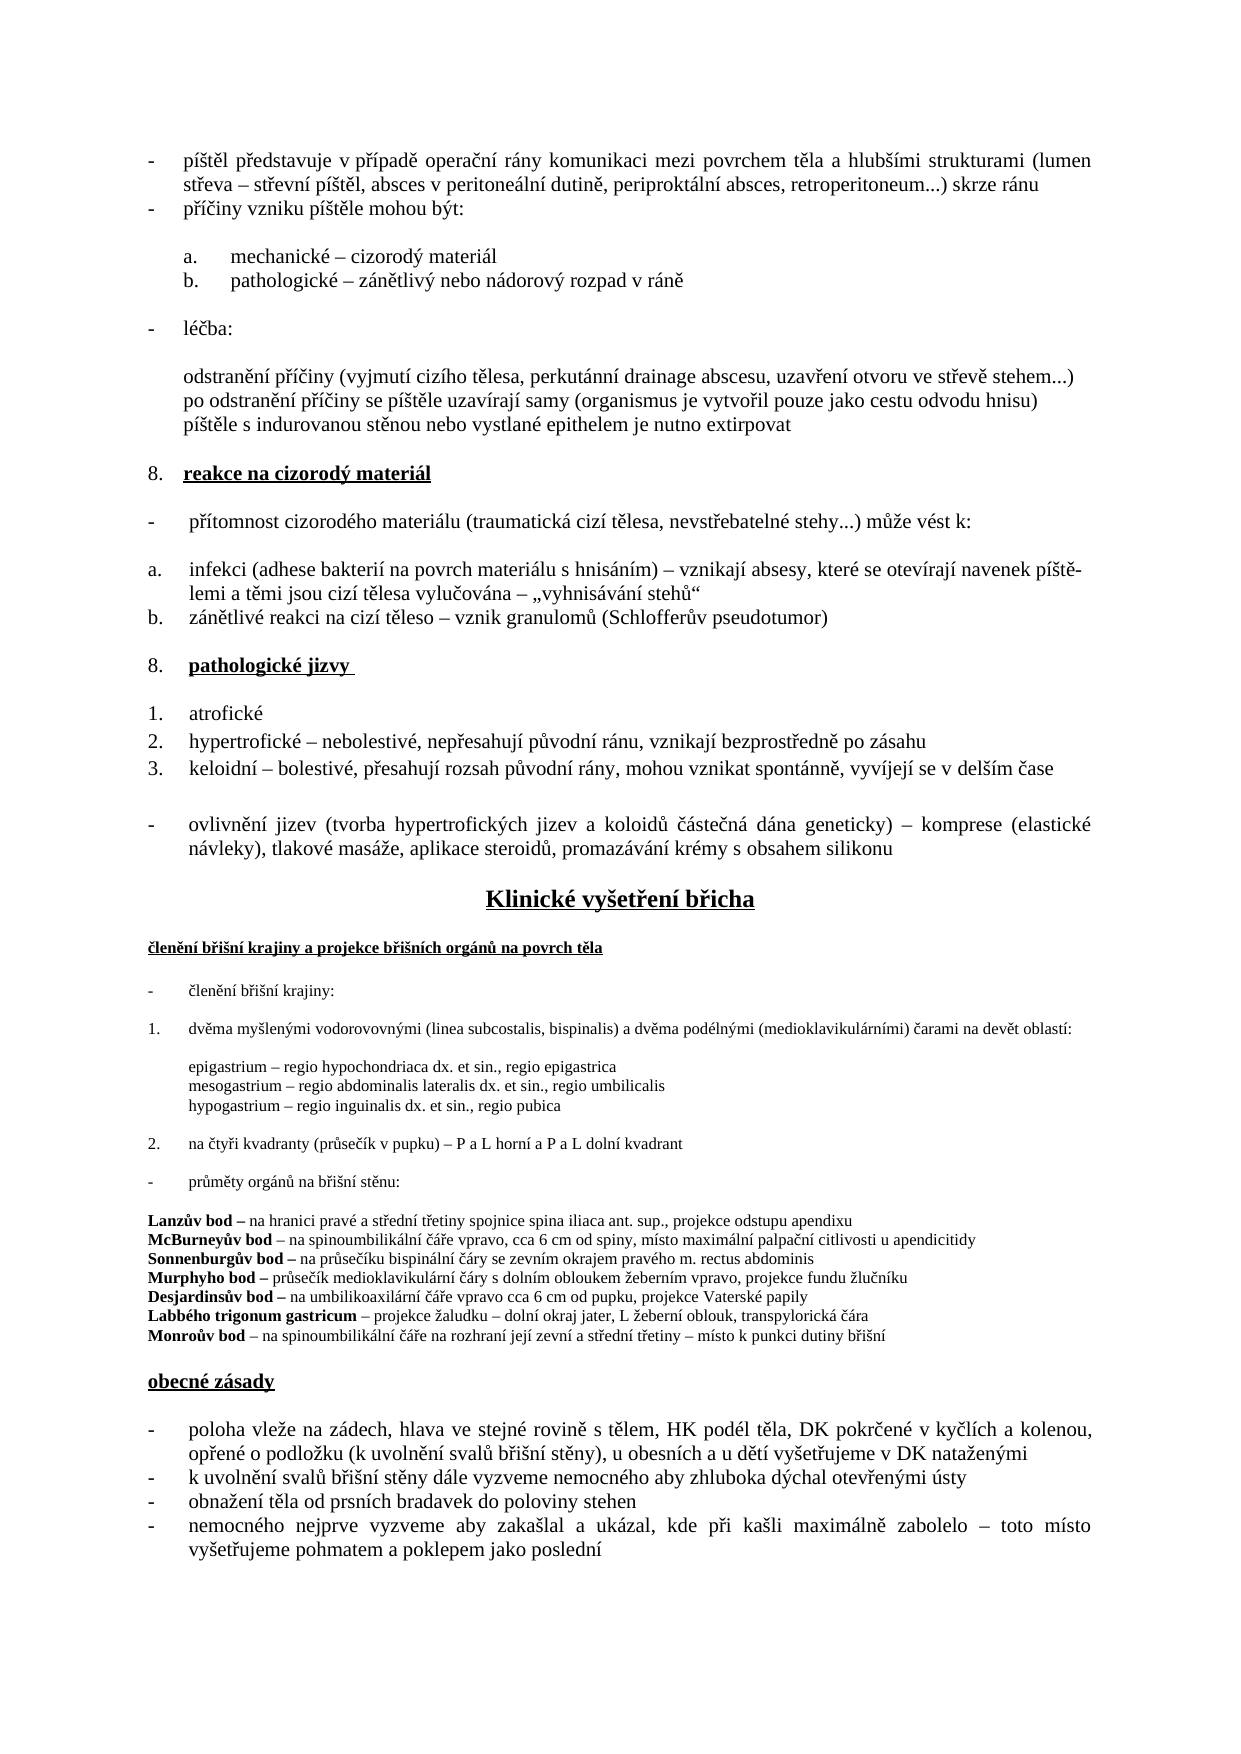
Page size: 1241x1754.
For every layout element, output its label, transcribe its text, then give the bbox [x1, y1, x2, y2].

text - píštěl představuje v případě operační rány komunikaci mezi povrchem těla a hlubšími strukturami (lumen střeva – střevní píštěl, absces v peritoneální dutině, periproktální absces, retroperitoneum...) skrze ránu [148, 148, 1093, 196]
text Murphyho bod – průsečík medioklavikulární čáry s dolním obloukem žeberním vpravo, projekce fundu žlučníku [148, 1268, 1093, 1287]
text Klinické vyšetření břicha [148, 884, 1093, 912]
text a. mechanické – cizorodý materiál [148, 244, 1093, 268]
text obecné zásady [148, 1368, 1093, 1393]
text - členění břišní krajiny: [148, 980, 1093, 999]
text - obnažení těla od prsních bradavek do poloviny stehen [148, 1489, 1093, 1513]
text McBurneyův bod – na spinoumbilikální čáře vpravo, cca od spiny, místo maximální palpační citlivosti u apendicitidy [148, 1229, 1093, 1249]
text 8. pathologické jizvy [148, 653, 1093, 677]
text - průměty orgánů na břišní stěnu: [148, 1172, 1093, 1191]
text - příčiny vzniku píštěle mohou být: [148, 196, 1093, 220]
text - poloha vleže na zádech, hlava ve stejné rovině s tělem, HK podél těla, DK pokrčené v kyčlích a kolenou, opřené o podložku (k uvolnění svalů břišní stěny), u obesních a u dětí vyšetřujeme v DK nataženými [148, 1417, 1093, 1465]
text a. infekci (adhese bakterií na povrch materiálu s hnisáním) – vznikají absesy, které se otevírají navenek píště- [148, 557, 1093, 581]
text b. zánětlivé reakci na cizí těleso – vznik granulomů (Schlofferův pseudotumor) [148, 605, 1093, 629]
text - nemocného nejprve vyzveme aby zakašlal a ukázal, kde při kašli maximálně zabolelo – toto místo vyšetřujeme pohmatem a poklepem jako poslední [148, 1513, 1093, 1561]
text Labbého trigonum gastricum – projekce žaludku – dolní okraj jater, L žeberní oblouk, transpylorická čára [148, 1306, 1093, 1325]
text 1. dvěma myšlenými vodorovovnými (linea subcostalis, bispinalis) a dvěma podélnými (medioklavikulárními) čarami na devět oblastí: [148, 1019, 1093, 1038]
text 1. atrofické [148, 701, 1093, 725]
text lemi a těmi jsou cizí tělesa vylučována – „vyhnisávání stehů“ [148, 581, 1093, 605]
text - léčba: [148, 316, 1093, 340]
text 3. keloidní – bolestivé, přesahují rozsah původní rány, mohou vznikat spontánně, vyvíjejí se v delším čase [148, 756, 1093, 780]
text Monroův bod – na spinoumbilikální čáře na rozhraní její zevní a střední třetiny – místo k punkci dutiny břišní [148, 1325, 1093, 1344]
text hypogastrium – regio inguinalis dx. et sin., regio pubica [148, 1095, 1093, 1114]
text b. pathologické – zánětlivý nebo nádorový rozpad v ráně [148, 268, 1093, 292]
text - ovlivnění jizev (tvorba hypertrofických jizev a koloidů částečná dána geneticky) – komprese (elastické návleky), tlakové masáže, aplikace steroidů, promazávání krémy s obsahem silikonu [148, 811, 1093, 859]
text mesogastrium – regio abdominalis lateralis dx. et sin., regio umbilicalis [148, 1076, 1093, 1095]
text - přítomnost cizorodého materiálu (traumatická cizí tělesa, nevstřebatelné stehy...) může vést k: [148, 508, 1093, 533]
text Desjardinsův bod – na umbilikoaxilární čáře vpravo cca od pupku, projekce Vaterské papily [148, 1287, 1093, 1306]
text 2. na čtyři kvadranty (průsečík v pupku) – P a L horní a P a L dolní kvadrant [148, 1134, 1093, 1153]
text 2. hypertrofické – nebolestivé, nepřesahují původní ránu, vznikají bezprostředně po zásahu [148, 729, 1093, 753]
text - k uvolnění svalů břišní stěny dále vyzveme nemocného aby zhluboka dýchal otevřenými ústy [148, 1465, 1093, 1489]
text píštěle s indurovanou stěnou nebo vystlané epithelem je nutno extirpovat [148, 412, 1093, 436]
text 8. reakce na cizorodý materiál [148, 460, 1093, 484]
text Sonnenburgův bod – na průsečíku bispinální čáry se zevním okrajem pravého m. rectus abdominis [148, 1249, 1093, 1268]
text epigastrium – regio hypochondriaca dx. et sin., regio epigastrica [148, 1057, 1093, 1076]
text po odstranění příčiny se píštěle uzavírají samy (organismus je vytvořil pouze jako cestu odvodu hnisu) [148, 388, 1093, 412]
text odstranění příčiny (vyjmutí cizího tělesa, perkutánní drainage abscesu, uzavření otvoru ve střevě stehem...) [148, 364, 1093, 388]
text Lanzův bod – na hranici pravé a střední třetiny spojnice spina iliaca ant. sup., projekce odstupu apendixu [148, 1210, 1093, 1229]
text členění břišní krajiny a projekce břišních orgánů na povrch těla [148, 937, 1093, 957]
